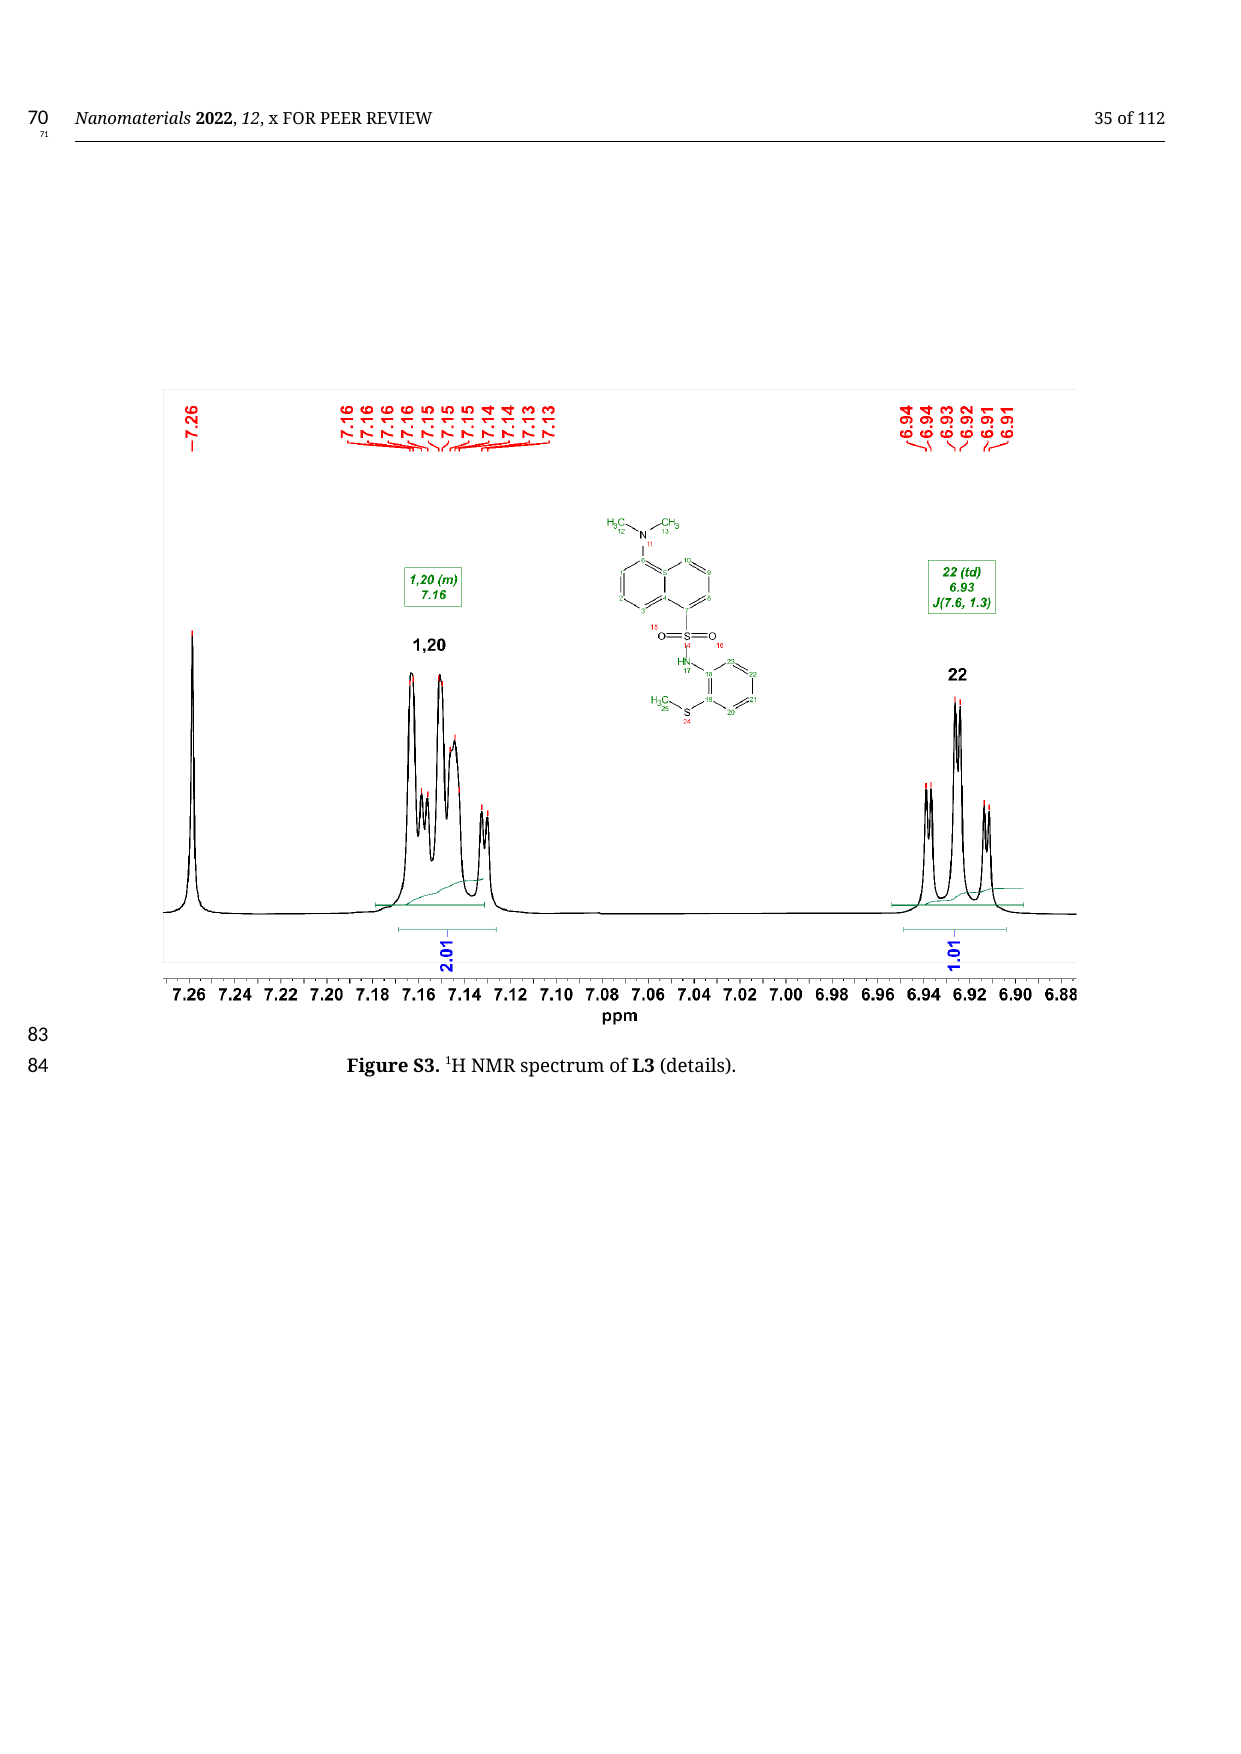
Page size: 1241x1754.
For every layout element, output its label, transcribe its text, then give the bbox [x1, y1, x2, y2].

text Figure S3. 1H NMR spectrum of L3 (details). [347, 1053, 1165, 1078]
picture [147, 373, 1093, 1041]
